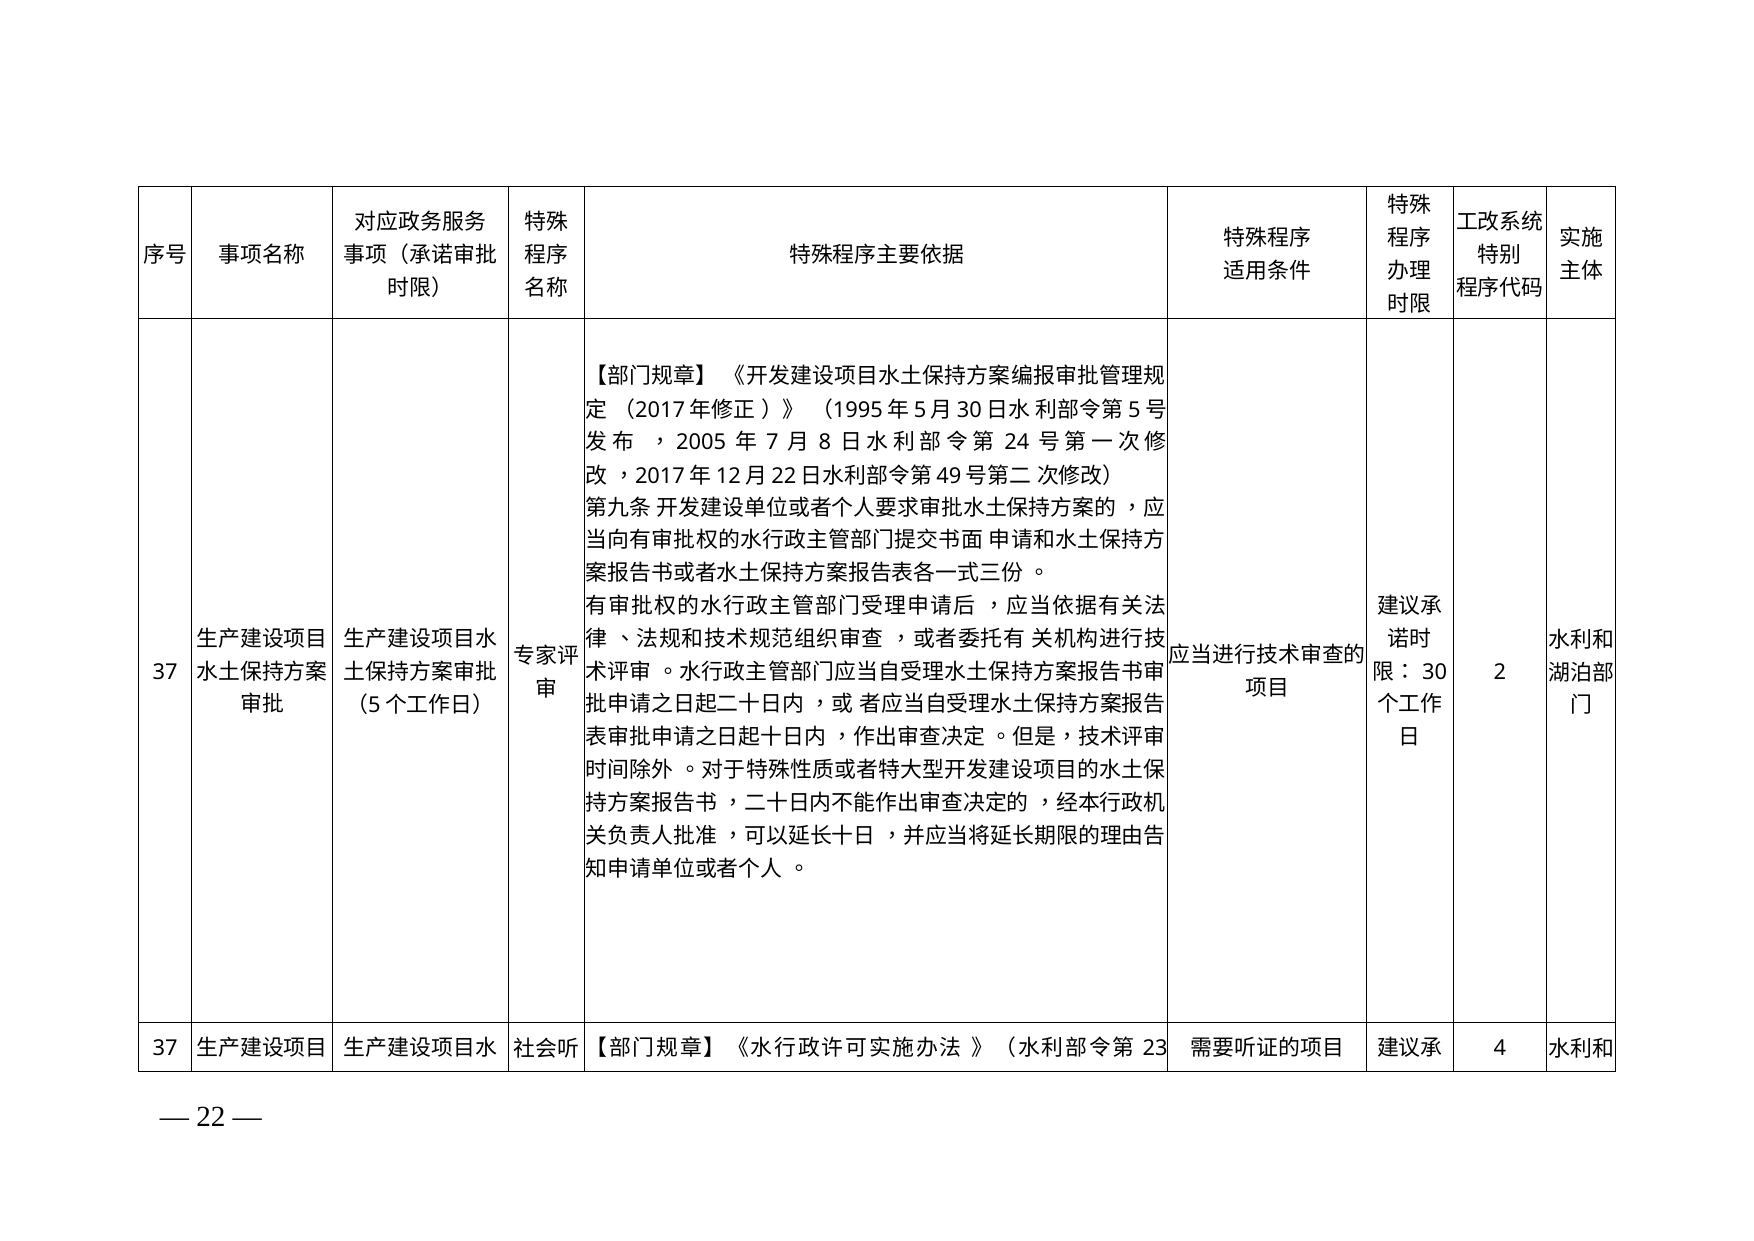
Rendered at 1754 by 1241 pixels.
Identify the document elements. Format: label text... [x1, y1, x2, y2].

table_cell 社会听证 [509, 1023, 584, 1071]
table_cell 生产建设项目水土保持方案审批（5个工作日） [333, 1023, 508, 1071]
table_cell 水利和湖泊部门 [1547, 1023, 1615, 1071]
table_cell 水利和湖泊部门 [1547, 319, 1615, 1022]
table_cell 37 [139, 1023, 191, 1071]
table_header 特殊程序主要依据 [585, 187, 1167, 318]
table_cell 37 [139, 319, 191, 1022]
table_cell 2 [1454, 319, 1546, 1022]
table_header 特殊程序 适用条件 [1168, 187, 1366, 318]
table_header 特殊 程序 办理 时限 [1367, 187, 1453, 318]
table_cell 需要听证的项目 [1168, 1023, 1366, 1071]
table_cell 建议承诺时限： 25个工作日 [1367, 1023, 1453, 1071]
table_cell 4 [1454, 1023, 1546, 1071]
table_cell 建议承诺时限： 30个工作日 [1367, 319, 1453, 1022]
table_cell 专家评审 [509, 319, 584, 1022]
table_cell 应当进行技术审查的项目 [1168, 319, 1366, 1022]
table_cell 生产建设项目水土保持方案审批 [192, 319, 332, 1022]
table_header 序号 [139, 187, 191, 318]
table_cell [585, 1023, 1167, 1071]
table_header 特殊 程序 名称 [509, 187, 584, 318]
table_cell 生产建设项目水土保持方案审批 [192, 1023, 332, 1071]
table_header 工改系统特别 程序代码 [1454, 187, 1546, 318]
table_cell 【部门规章】 《开发建设项目水土保持方案编报审批管理规定 （2017年修正 ）》 （1995年5月30日水 利部令第5号发布 ，2005年7月8日水利部令第24号第一次修改 ，2017年12月22日水利部令第49号第二 次修改） 第九条 开发建设单位或者个人要求审批水土保持方案的 ，应当向有审批权的水行政主管部门提交书面 申请和水土保持方案报告书或者水土保持方案报告表各一式三份 。 有审批权的水行政主管部门受理申请后 ，应当依据有关法律 、法规和技术规范组织审查 ，或者委托有 关机构进行技术评审 。水行政主管部门应当自受理水土保持方案报告书审批申请之日起二十日内 ，或 者应当自受理水土保持方案报告表审批申请之日起十日内 ，作出审查决定 。但是，技术评审时间除外 。对于特殊性质或者特大型开发建设项目的水土保持方案报告书 ，二十日内不能作出审查决定的 ，经本行政机关负责人批准 ，可以延长十日 ，并应当将延长期限的理由告知申请单位或者个人 。 [585, 319, 1167, 1022]
table_header 实施 主体 [1547, 187, 1615, 318]
table_header 事项名称 [192, 187, 332, 318]
table_cell 生产建设项目水土保持方案审批（5个工作日） [333, 319, 508, 1022]
table_header 对应政务服务 事项（承诺审批 时限） [333, 187, 508, 318]
